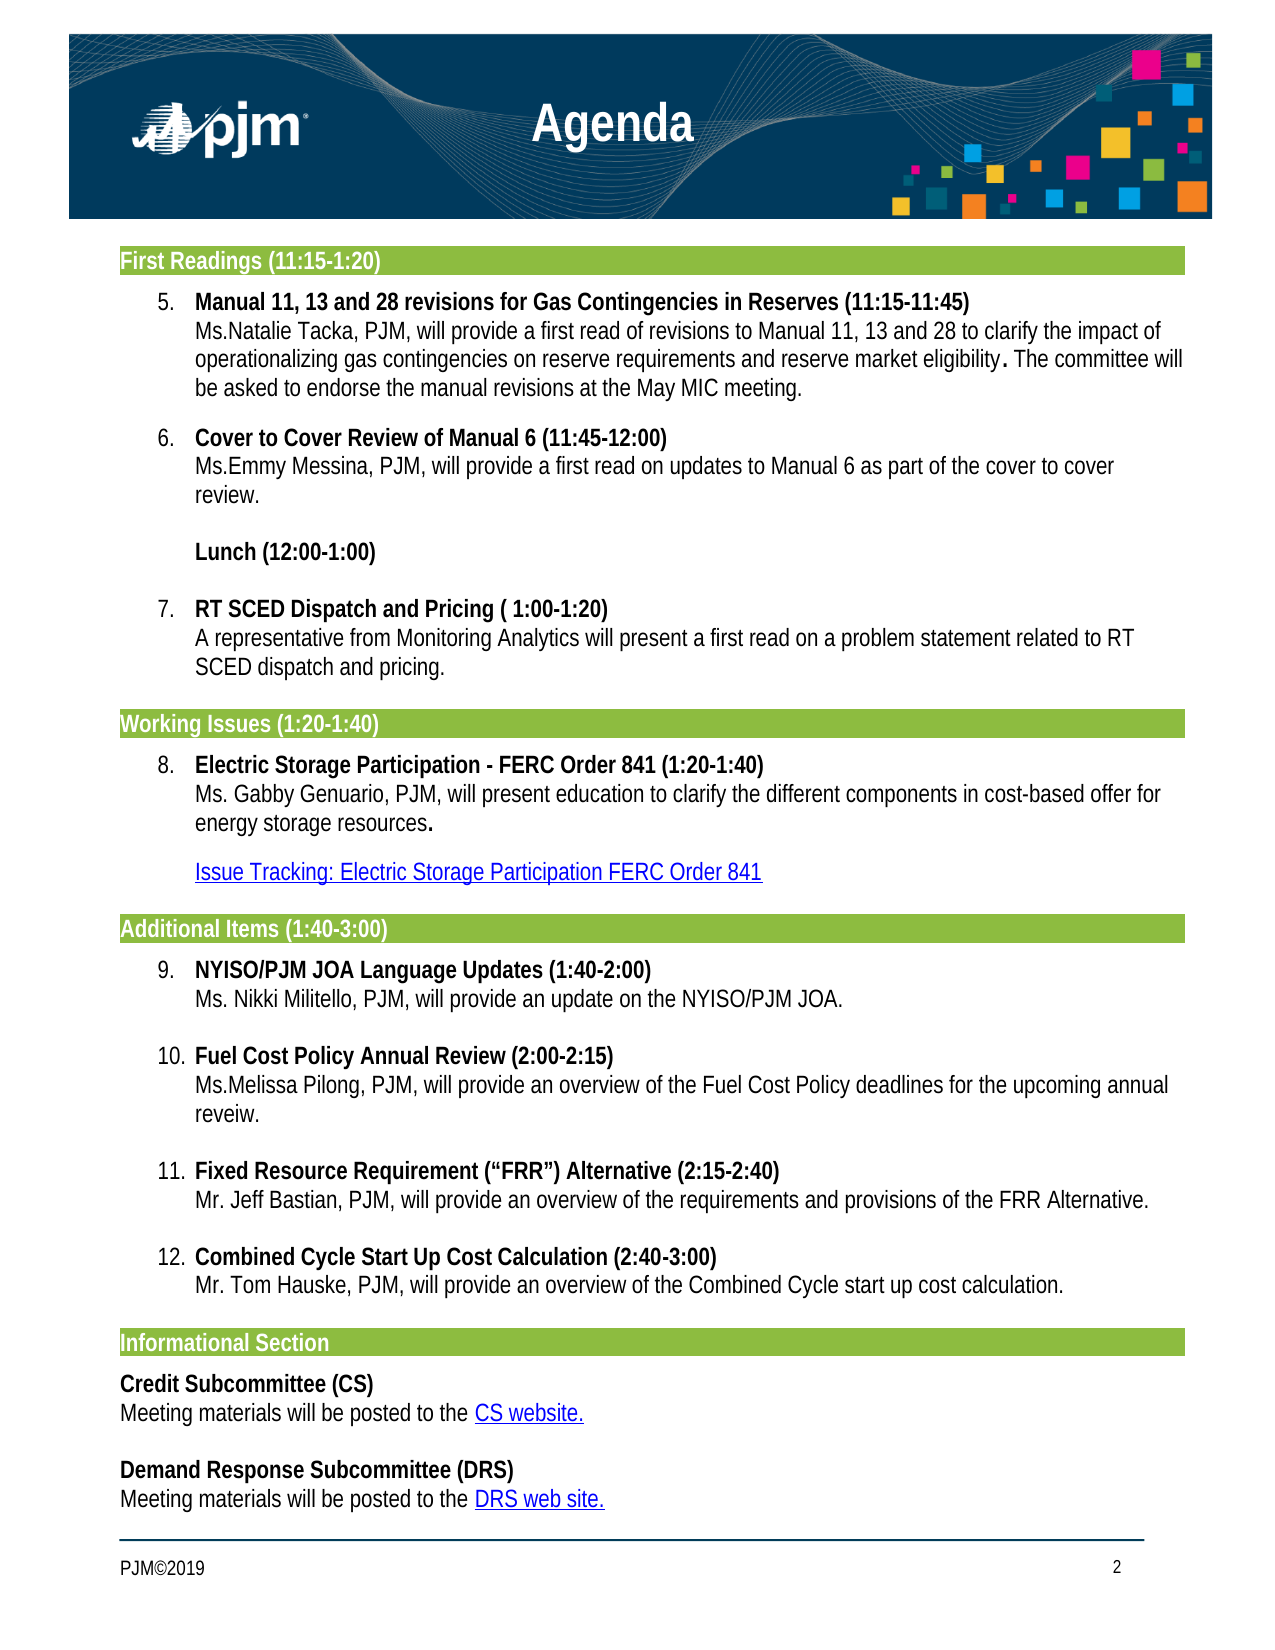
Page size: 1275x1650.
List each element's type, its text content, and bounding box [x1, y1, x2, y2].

list Ms.Natalie Tacka, PJM, will provide a first read of revisions to Manual 11, 13 and 28 to clarify the impact of operationalizing gas contingencies on reserve requirements and reserve market eligibility. The committee will be asked to endorse the manual revisions at the May MIC meeting. [195, 316, 1185, 402]
text Demand Response Subcommittee (DRS) Meeting materials will be posted to the DRS web site. [120, 1455, 1185, 1512]
list Cover to Cover Review of Manual 6 (11:45-12:00) [157, 423, 1185, 451]
list Ms.Emmy Messina, PJM, will provide a first read on updates to Manual 6 as part of the cover to cover review. [195, 451, 1185, 508]
subtitle Additional Items (1:40-3:00) [388, 914, 1185, 943]
subtitle Informational Section [329, 1328, 1185, 1356]
subtitle Working Issues (1:20-1:40) [379, 709, 1185, 738]
text Meeting materials will be posted to the CS website. [120, 1398, 1185, 1426]
list Issue Tracking: Electric Storage Participation FERC Order 841 [195, 857, 1185, 886]
list Manual 11, 13 and 28 revisions for Gas Contingencies in Reserves (11:15-11:45) [157, 287, 1185, 316]
subtitle First Readings (11:15-1:20) [381, 246, 1185, 275]
list Ms. Gabby Genuario, PJM, will present education to clarify the different components in cost-based offer for energy storage resources. [195, 779, 1185, 836]
list Mr. Jeff Bastian, PJM, will provide an overview of the requirements and provisions of the FRR Alternative. [195, 1184, 1185, 1213]
list Combined Cycle Start Up Cost Calculation (2:40-3:00) [157, 1242, 1185, 1271]
list A representative from Monitoring Analytics will present a first read on a problem statement related to RT SCED dispatch and pricing. [195, 623, 1185, 680]
list Electric Storage Participation - FERC Order 841 (1:20-1:40) [157, 750, 1185, 779]
list Ms. Nikki Militello, PJM, will provide an update on the NYISO/PJM JOA. [195, 984, 1185, 1013]
list Mr. Tom Hauske, PJM, will provide an overview of the Combined Cycle start up cost calculation. [195, 1271, 1185, 1299]
list Lunch (12:00-1:00) [195, 537, 1185, 566]
list NYISO/PJM JOA Language Updates (1:40-2:00) [157, 955, 1185, 984]
picture [69, 33, 1213, 219]
list RT SCED Dispatch and Pricing ( 1:00-1:20) [157, 594, 1185, 623]
list Ms.Melissa Pilong, PJM, will provide an overview of the Fuel Cost Policy deadlines for the upcoming annual reveiw. [195, 1070, 1185, 1127]
list Fuel Cost Policy Annual Review (2:00-2:15) [157, 1041, 1185, 1070]
text Credit Subcommittee (CS) [120, 1369, 1185, 1398]
list Fixed Resource Requirement (“FRR”) Alternative (2:15-2:40) [157, 1156, 1185, 1184]
